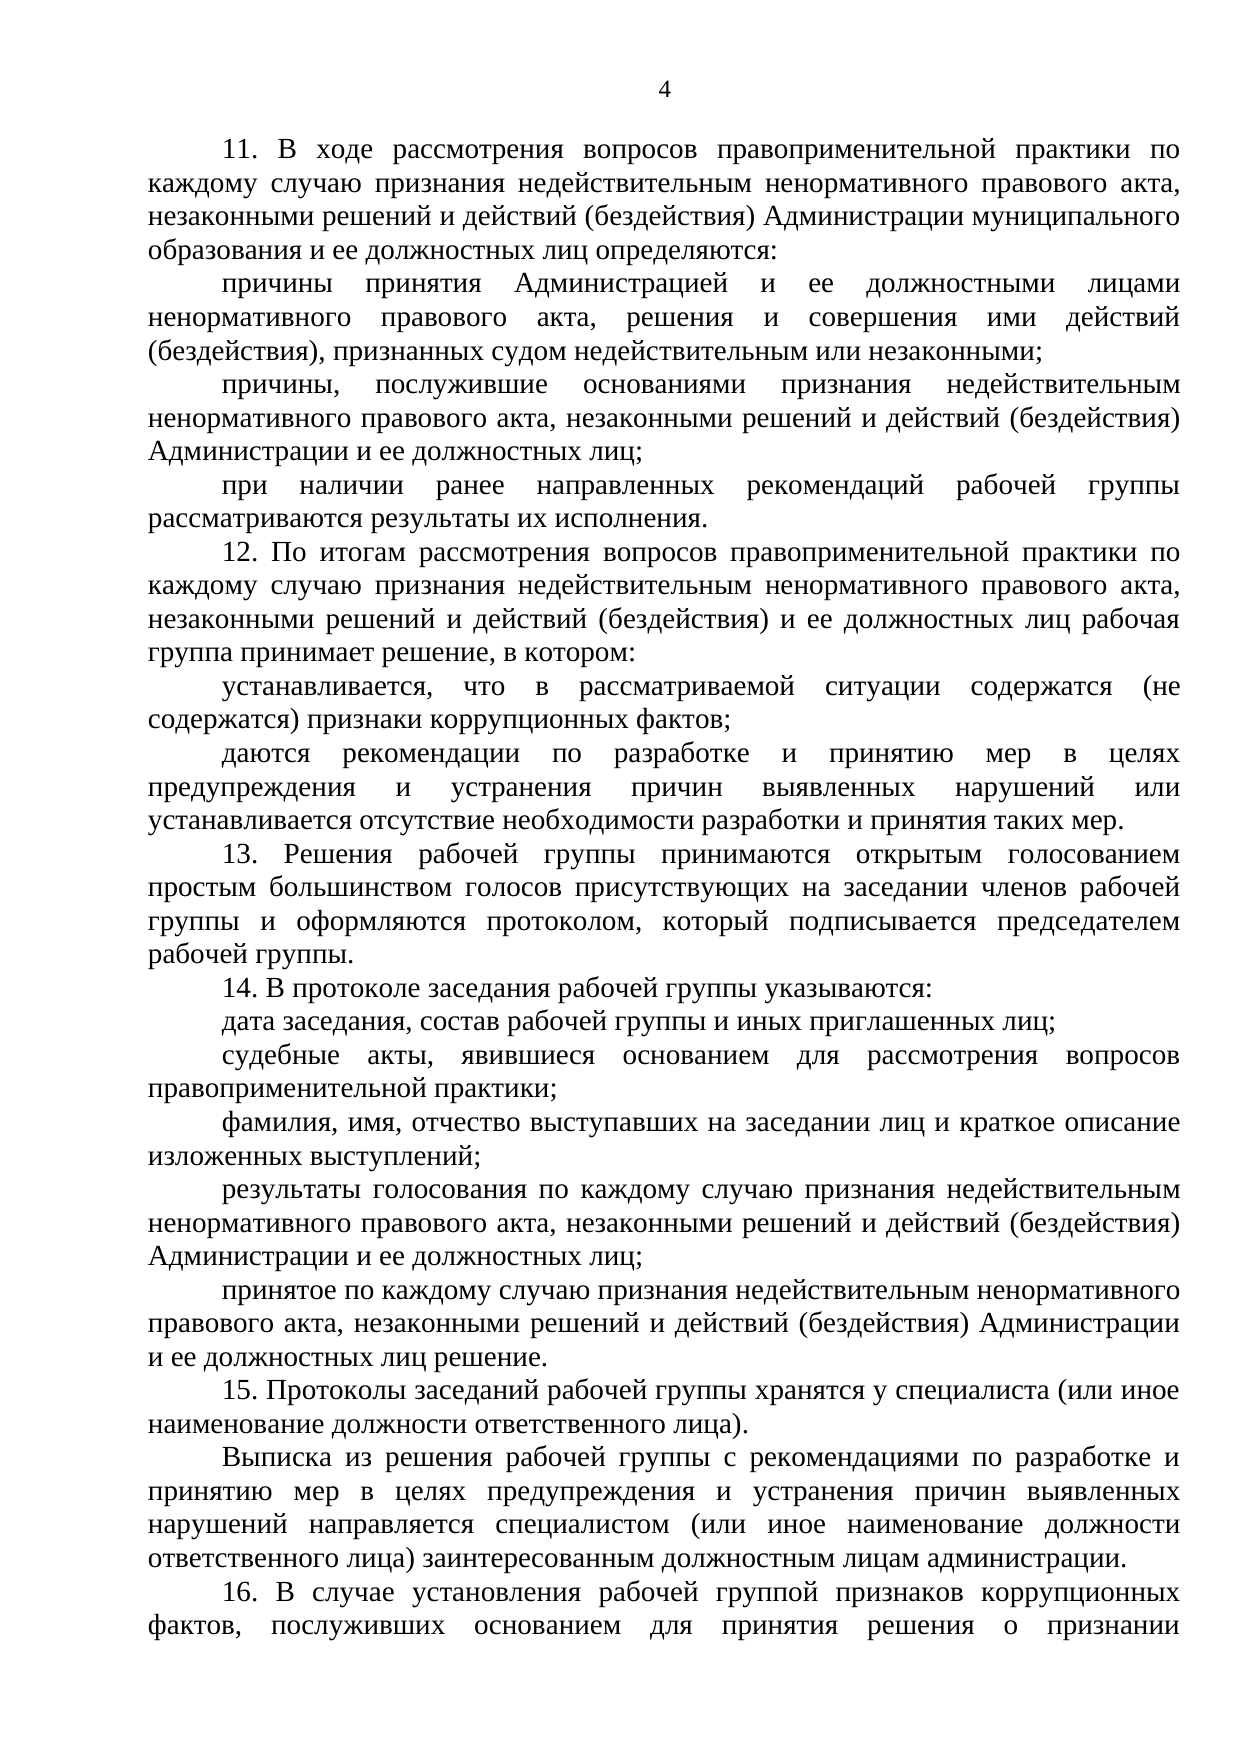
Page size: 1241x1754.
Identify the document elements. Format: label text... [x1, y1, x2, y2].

text дата заседания, состав рабочей группы и иных приглашенных лиц; [148, 1003, 1181, 1037]
text 12. По итогам рассмотрения вопросов правоприменительной практики по каждому случаю признания недействительным ненормативного правового акта, незаконными решений и действий (бездействия) и ее должностных лиц рабочая группа принимает решение, в котором: [148, 534, 1181, 668]
text устанавливается, что в рассматриваемой ситуации содержатся (не содержатся) признаки коррупционных фактов; [148, 668, 1181, 735]
text причины принятия Администрацией и ее должностными лицами ненормативного правового акта, решения и совершения ими действий (бездействия), признанных судом недействительным или незаконными; [148, 266, 1181, 366]
text 15. Протоколы заседаний рабочей группы хранятся у специалиста (или иное наименование должности ответственного лица). [148, 1372, 1181, 1439]
text 14. В протоколе заседания рабочей группы указываются: [148, 970, 1181, 1003]
text принятое по каждому случаю признания недействительным ненормативного правового акта, незаконными решений и действий (бездействия) Администрации и ее должностных лиц решение. [148, 1272, 1181, 1372]
text 13. Решения рабочей группы принимаются открытым голосованием простым большинством голосов присутствующих на заседании членов рабочей группы и оформляются протоколом, который подписывается председателем рабочей группы. [148, 836, 1181, 970]
text при наличии ранее направленных рекомендаций рабочей группы рассматриваются результаты их исполнения. [148, 467, 1181, 534]
text причины, послужившие основаниями признания недействительным ненормативного правового акта, незаконными решений и действий (бездействия) Администрации и ее должностных лиц; [148, 366, 1181, 467]
text Выписка из решения рабочей группы с рекомендациями по разработке и принятию мер в целях предупреждения и устранения причин выявленных нарушений направляется специалистом (или иное наименование должности ответственного лица) заинтересованным должностным лицам администрации. [148, 1439, 1181, 1574]
text фамилия, имя, отчество выступавших на заседании лиц и краткое описание изложенных выступлений; [148, 1104, 1181, 1171]
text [148, 1574, 1181, 1641]
text 11. В ходе рассмотрения вопросов правоприменительной практики по каждому случаю признания недействительным ненормативного правового акта, незаконными решений и действий (бездействия) Администрации муниципального образования и ее должностных лиц определяются: [148, 131, 1181, 266]
text результаты голосования по каждому случаю признания недействительным ненормативного правового акта, незаконными решений и действий (бездействия) Администрации и ее должностных лиц; [148, 1171, 1181, 1272]
text даются рекомендации по разработке и принятию мер в целях предупреждения и устранения причин выявленных нарушений или устанавливается отсутствие необходимости разработки и принятия таких мер. [148, 735, 1181, 836]
text судебные акты, явившиеся основанием для рассмотрения вопросов правоприменительной практики; [148, 1037, 1181, 1104]
